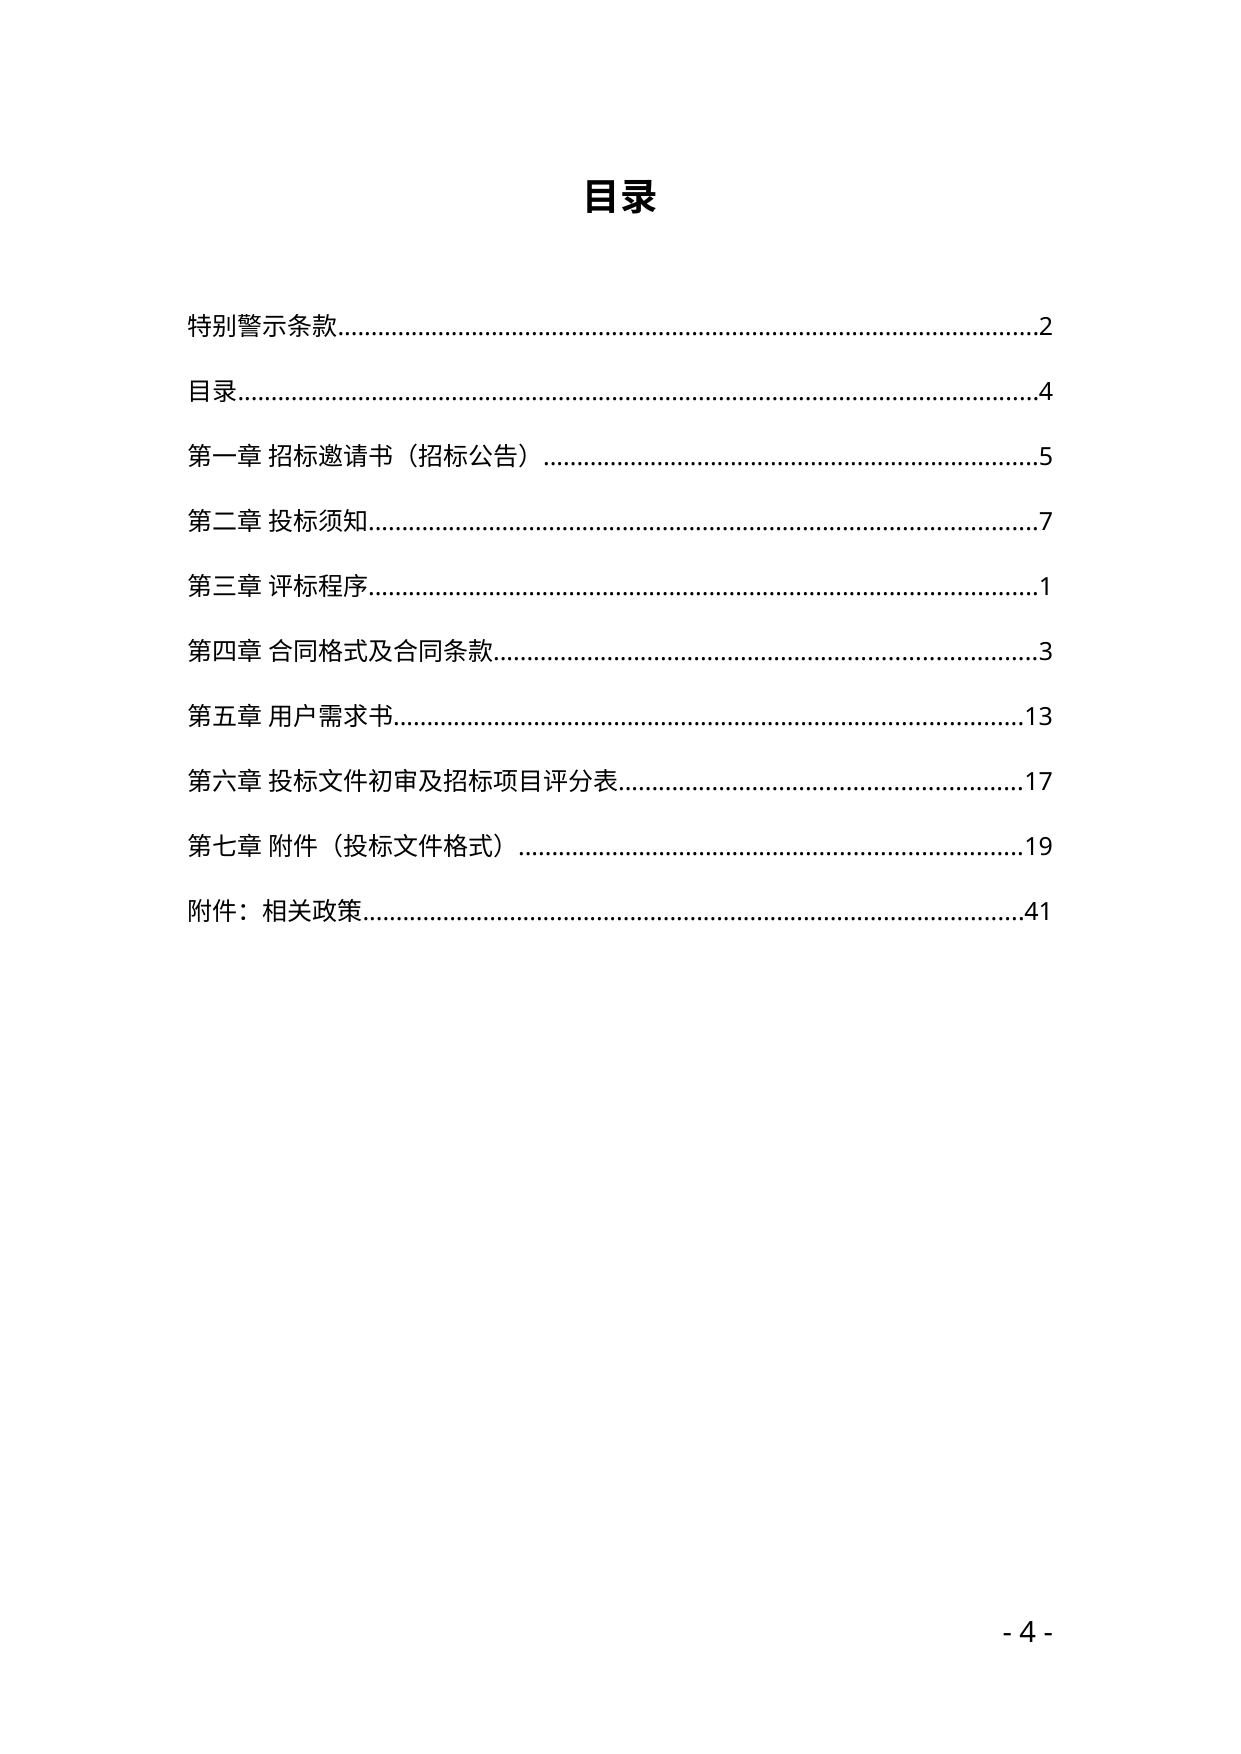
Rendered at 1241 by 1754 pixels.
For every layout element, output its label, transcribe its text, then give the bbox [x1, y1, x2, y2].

text 目录 [187, 162, 1053, 227]
text 第三章 评标程序 1 [187, 552, 1053, 617]
text 特别警示条款 2 [187, 292, 1053, 357]
text 第七章 附件（投标文件格式） 19 [187, 812, 1053, 877]
text 第五章 用户需求书 13 [187, 682, 1053, 747]
text 第一章 招标邀请书（招标公告） 5 [187, 422, 1053, 487]
text 目录 4 [187, 357, 1053, 422]
text 附件：相关政策 41 [187, 877, 1053, 942]
text 第六章 投标文件初审及招标项目评分表 17 [187, 747, 1053, 812]
text 第二章 投标须知 7 [187, 487, 1053, 552]
text 第四章 合同格式及合同条款 3 [187, 617, 1053, 682]
